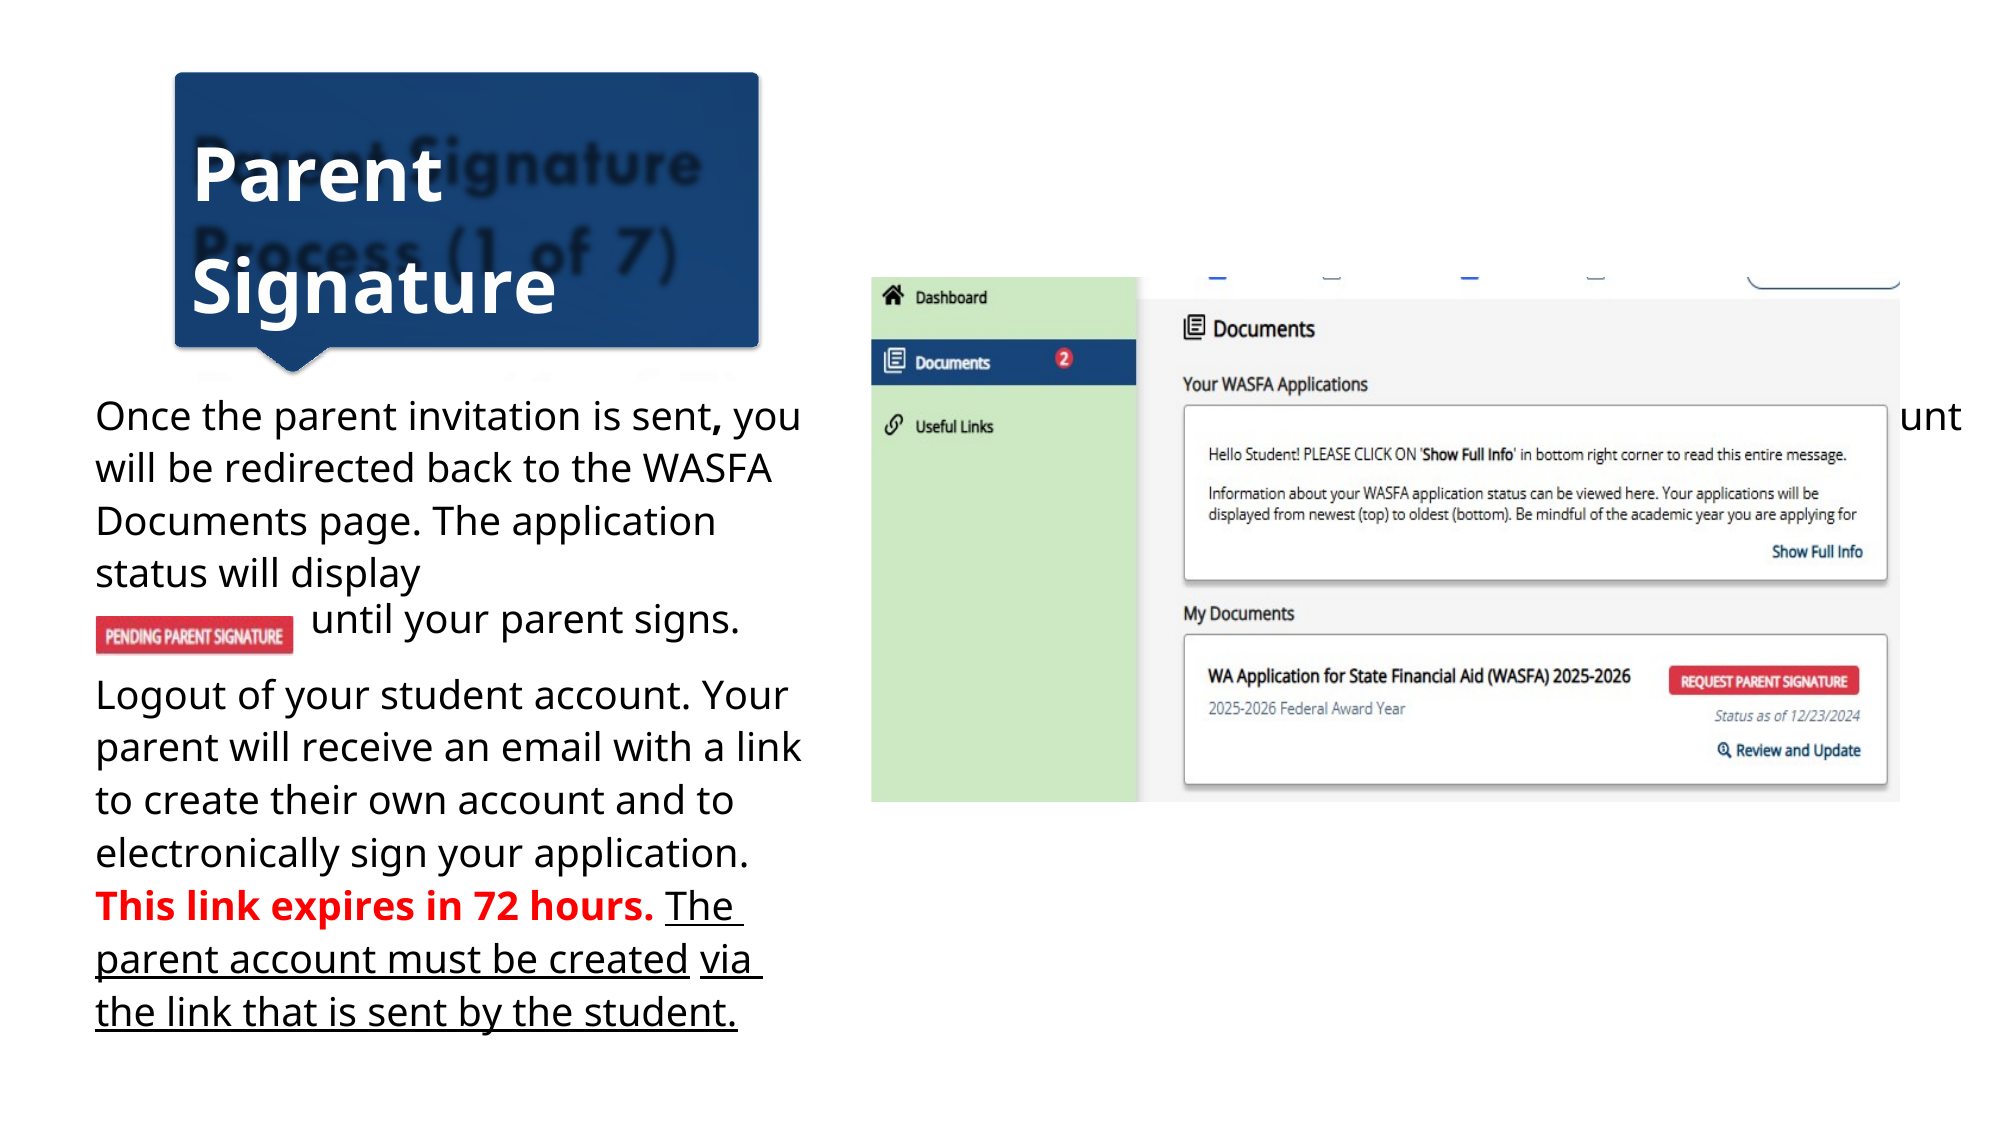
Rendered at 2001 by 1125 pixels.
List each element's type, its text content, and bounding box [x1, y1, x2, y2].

text until your parent signs. [310, 599, 805, 642]
text Logout of your student account. Your parent will receive an email with a link to create their own account and to electronically sign your application. This link expires in 72 hours. The parent account must be created via the link that is sent by the student. [95, 667, 805, 1038]
text Once the parent invitation is sent, you will be redirected back to the WASFA Documents page. The application status will display [95, 388, 805, 599]
picture [871, 277, 1900, 802]
picture [137, 68, 777, 381]
text If your link has expired, log back into your student account and send a new invitation. Once your parent has electronically signed your application, your application status will show as “satisfied”. [1900, 388, 1979, 599]
picture [95, 616, 294, 656]
